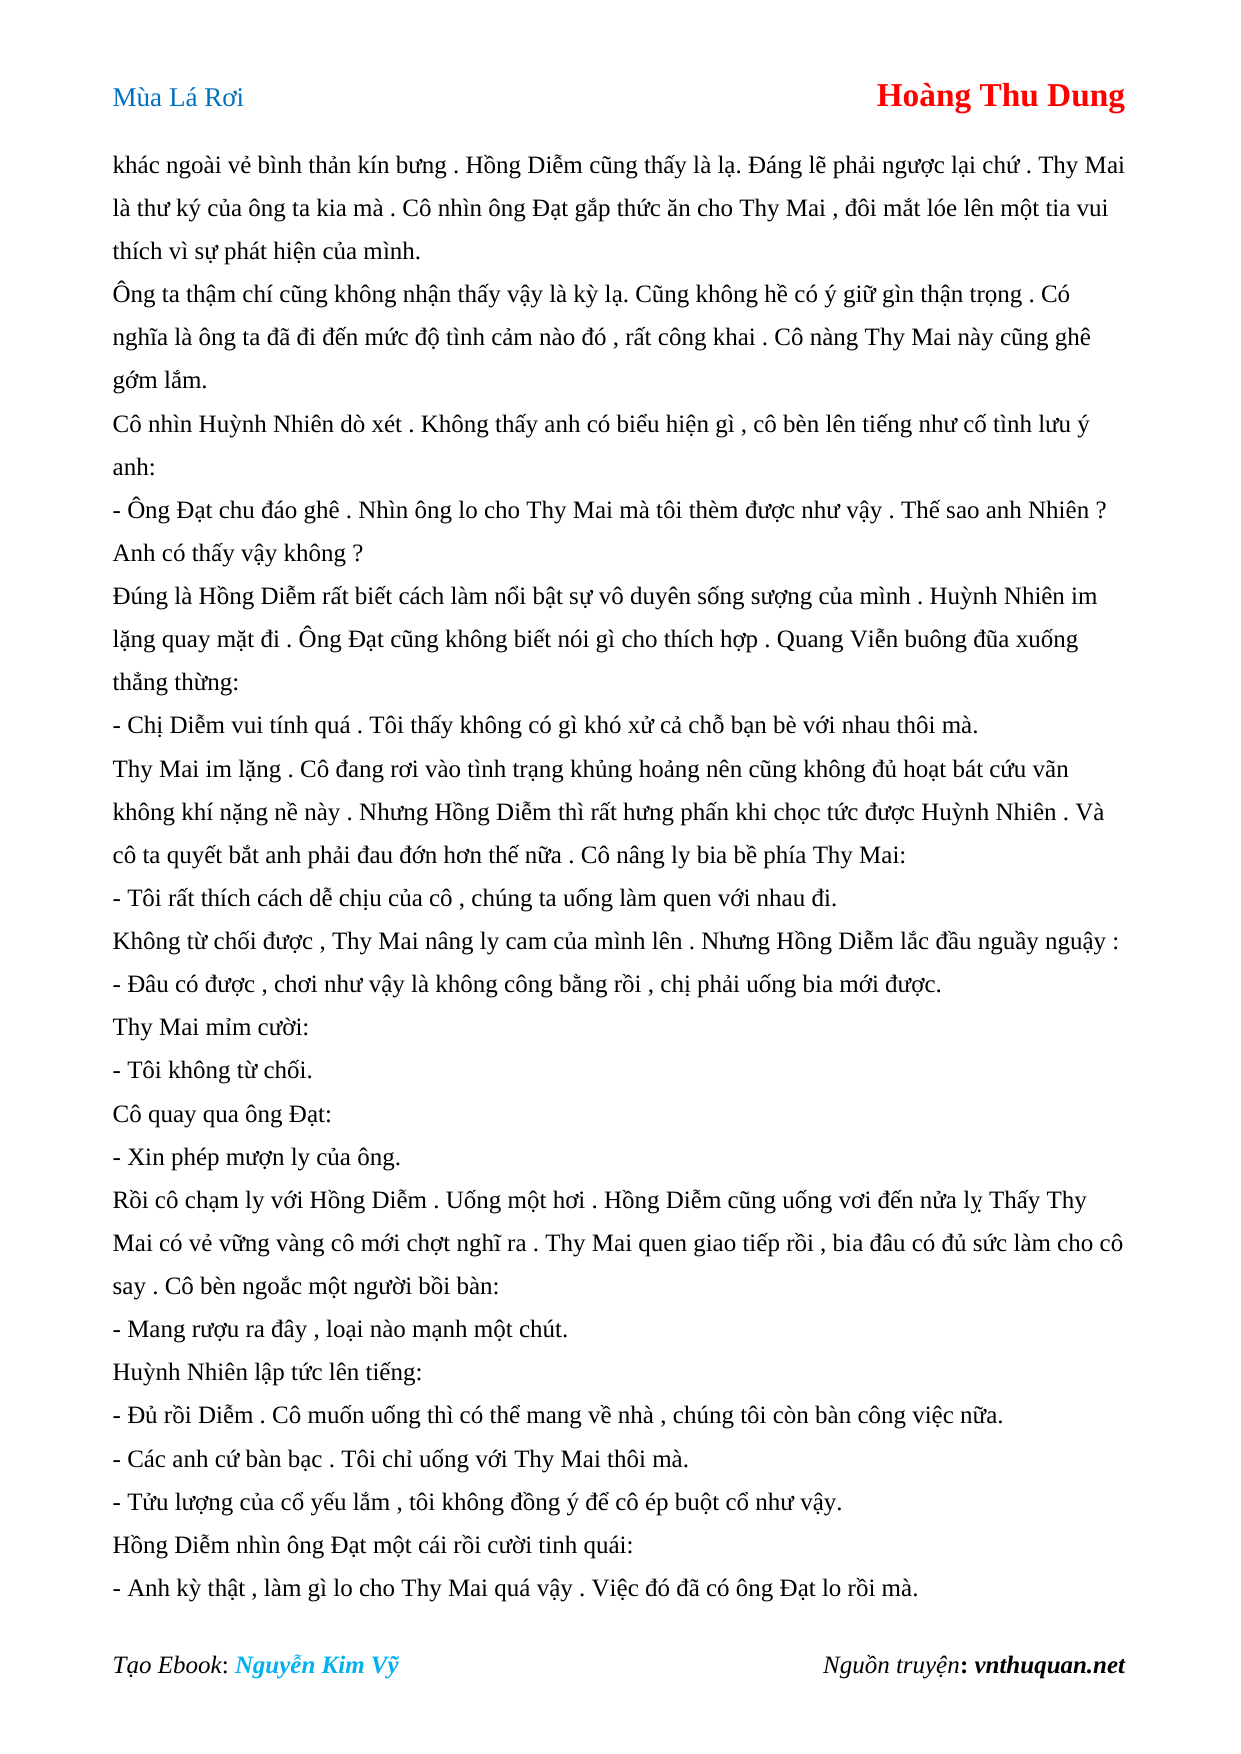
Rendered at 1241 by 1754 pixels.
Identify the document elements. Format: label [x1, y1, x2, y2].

text [112, 150, 1128, 1602]
